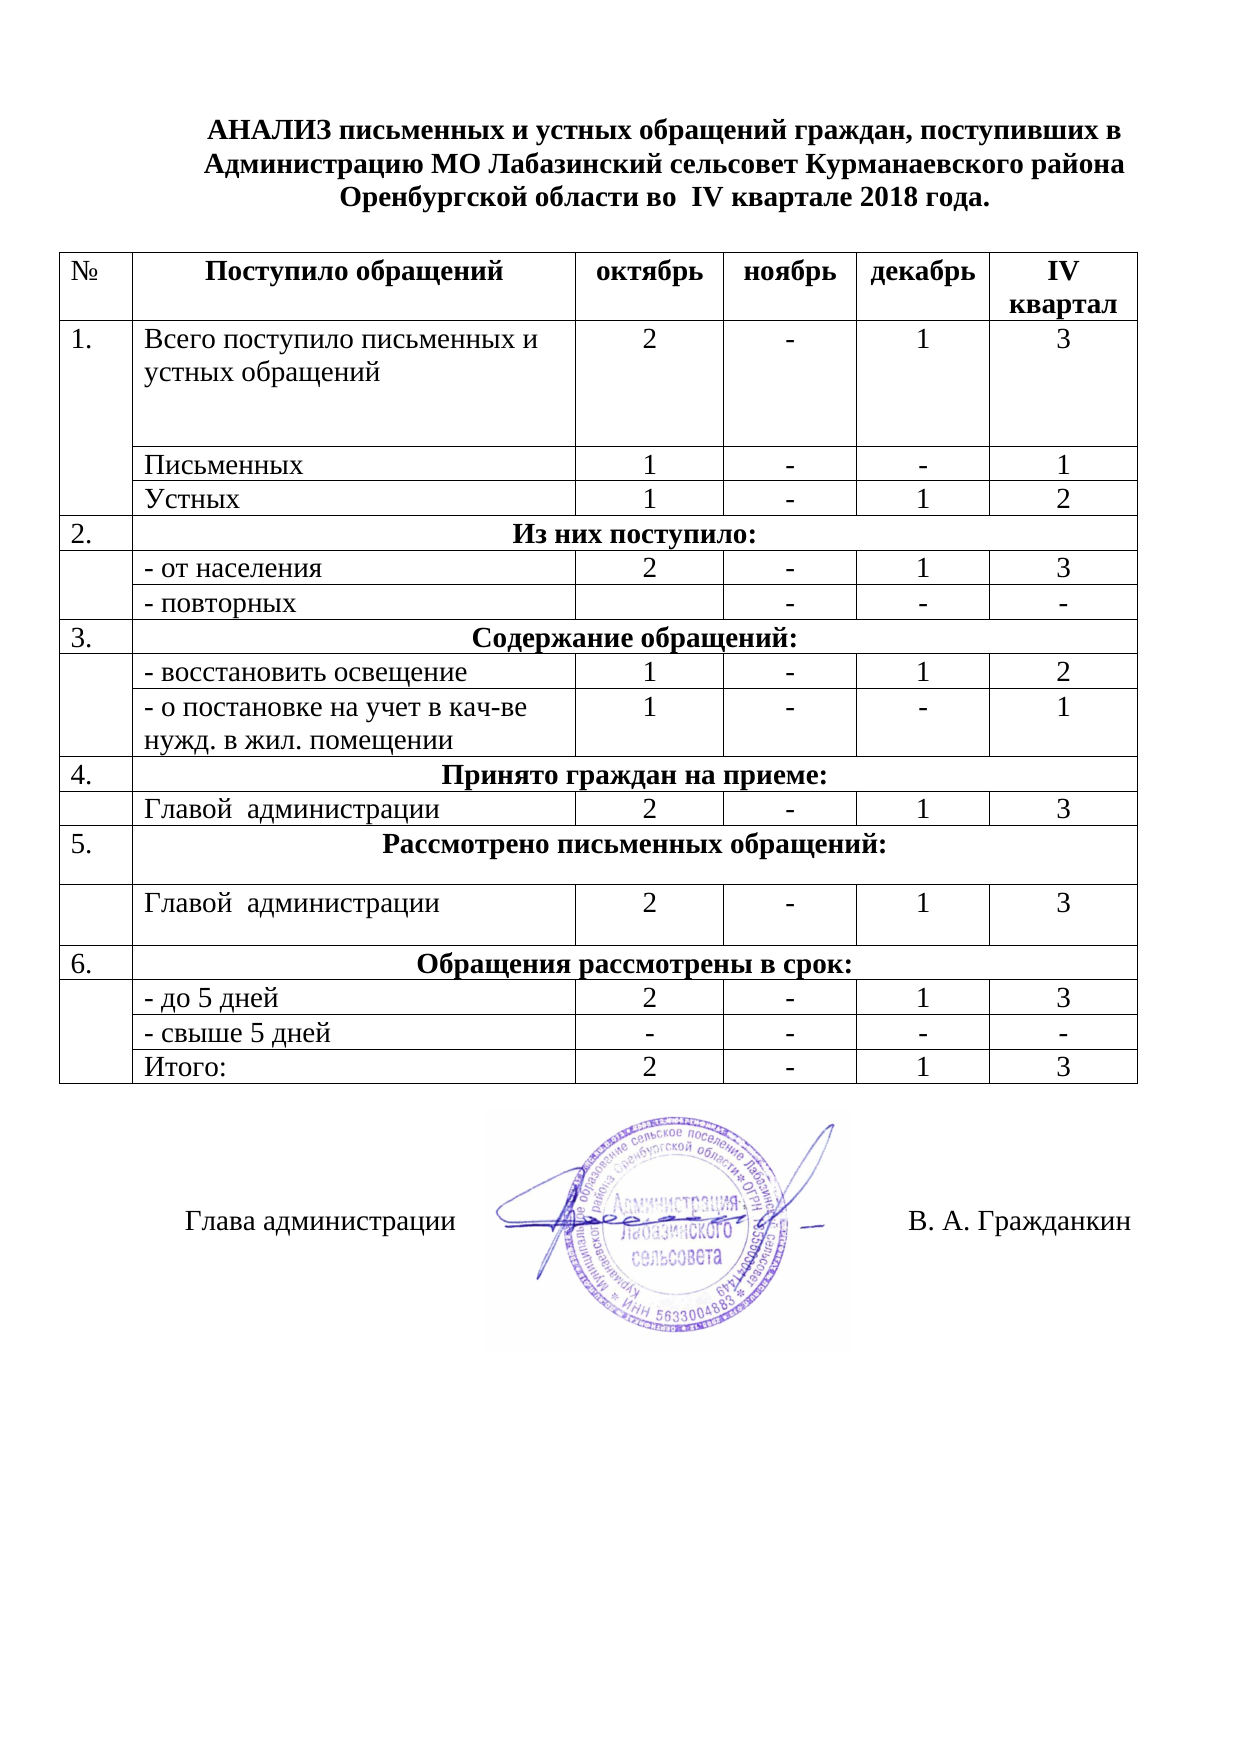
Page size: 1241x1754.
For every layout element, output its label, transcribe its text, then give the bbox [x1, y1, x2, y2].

table_header ноябрь [724, 253, 856, 320]
table_cell - [724, 980, 856, 1014]
table_cell Из них поступило: [133, 516, 1137, 549]
table_cell - [724, 689, 856, 756]
table_cell 3 [990, 321, 1137, 446]
table_cell 1 [576, 447, 723, 480]
table_cell 1 [857, 1050, 989, 1083]
table_cell Письменных [133, 447, 575, 480]
table_header № [60, 253, 132, 320]
table_cell - [724, 447, 856, 480]
table_cell 2 [576, 885, 723, 945]
table_header IV квартал [990, 253, 1137, 320]
table_header декабрь [857, 253, 989, 320]
table_cell - от населения [133, 551, 575, 584]
text Глава администрации В. А. Гражданкин [177, 1203, 1152, 1236]
table_cell - [990, 585, 1137, 619]
table_cell 4. [60, 757, 132, 791]
table_cell - [990, 1015, 1137, 1048]
table_cell 3 [990, 1050, 1137, 1083]
table_cell - до 5 дней [133, 980, 575, 1014]
table_cell 2 [576, 792, 723, 825]
table_cell 1 [857, 792, 989, 825]
table_cell Содержание обращений: [133, 620, 1137, 653]
table_cell - [724, 885, 856, 945]
table_cell 3 [990, 792, 1137, 825]
table_cell [60, 654, 132, 756]
table_cell Принято граждан на приеме: [133, 757, 1137, 791]
table_cell Главой администрации [133, 885, 575, 945]
table_cell 2 [576, 1050, 723, 1083]
table_cell - [724, 654, 856, 688]
table_cell 1 [576, 654, 723, 688]
table_cell 2 [990, 481, 1137, 515]
table_cell - [576, 1015, 723, 1048]
table_cell [576, 585, 723, 619]
table_cell 2 [576, 980, 723, 1014]
table_cell 1 [857, 980, 989, 1014]
table_header Поступило обращений [133, 253, 575, 320]
table_cell Обращения рассмотрены в срок: [133, 946, 1137, 979]
table_cell - [857, 585, 989, 619]
table_cell - [724, 1015, 856, 1048]
picture [485, 1111, 851, 1203]
table_cell - повторных [133, 585, 575, 619]
text АНАЛИЗ письменных и устных обращений граждан, поступивших в Администрацию МО Лабазинский сельсовет Курманаевского района Оренбургской области во IV квартале 2018 года. [177, 112, 1152, 213]
table_cell 2 [576, 321, 723, 446]
table_cell - [724, 321, 856, 446]
table_cell [60, 980, 132, 1083]
table_cell 3. [60, 620, 132, 653]
table_cell 1 [576, 689, 723, 756]
table_cell - [724, 551, 856, 584]
picture [485, 1236, 851, 1352]
table_cell - [724, 792, 856, 825]
table_cell [60, 551, 132, 619]
table_cell - [724, 585, 856, 619]
table_cell 1 [990, 447, 1137, 480]
table_cell - о постановке на учет в кач-ве нужд. в жил. помещении [133, 689, 575, 756]
table_cell 2 [990, 654, 1137, 688]
table_cell - [857, 447, 989, 480]
table_cell Рассмотрено письменных обращений: [133, 826, 1137, 884]
table_cell 1 [857, 654, 989, 688]
table_cell 5. [60, 826, 132, 884]
table_header октябрь [576, 253, 723, 320]
table_cell 2 [576, 551, 723, 584]
table_cell Всего поступило письменных и устных обращений [133, 321, 575, 446]
table_cell - свыше 5 дней [133, 1015, 575, 1048]
table_cell Устных [133, 481, 575, 515]
table_cell 6. [60, 946, 132, 979]
table_cell Итого: [133, 1050, 575, 1083]
table_cell 3 [990, 551, 1137, 584]
table_cell 1 [857, 885, 989, 945]
table_cell 1. [60, 321, 132, 515]
table_cell 2. [60, 516, 132, 549]
table_cell 1 [576, 481, 723, 515]
table_cell 1 [857, 321, 989, 446]
table_cell - [724, 1050, 856, 1083]
table_cell Главой администрации [133, 792, 575, 825]
table_cell [60, 792, 132, 825]
table_cell - [857, 689, 989, 756]
table_cell 3 [990, 885, 1137, 945]
table_cell 1 [857, 481, 989, 515]
table_cell - [724, 481, 856, 515]
table_cell - восстановить освещение [133, 654, 575, 688]
table_cell [60, 885, 132, 945]
table_cell 1 [857, 551, 989, 584]
table_cell 1 [990, 689, 1137, 756]
table_cell - [857, 1015, 989, 1048]
table_cell 3 [990, 980, 1137, 1014]
